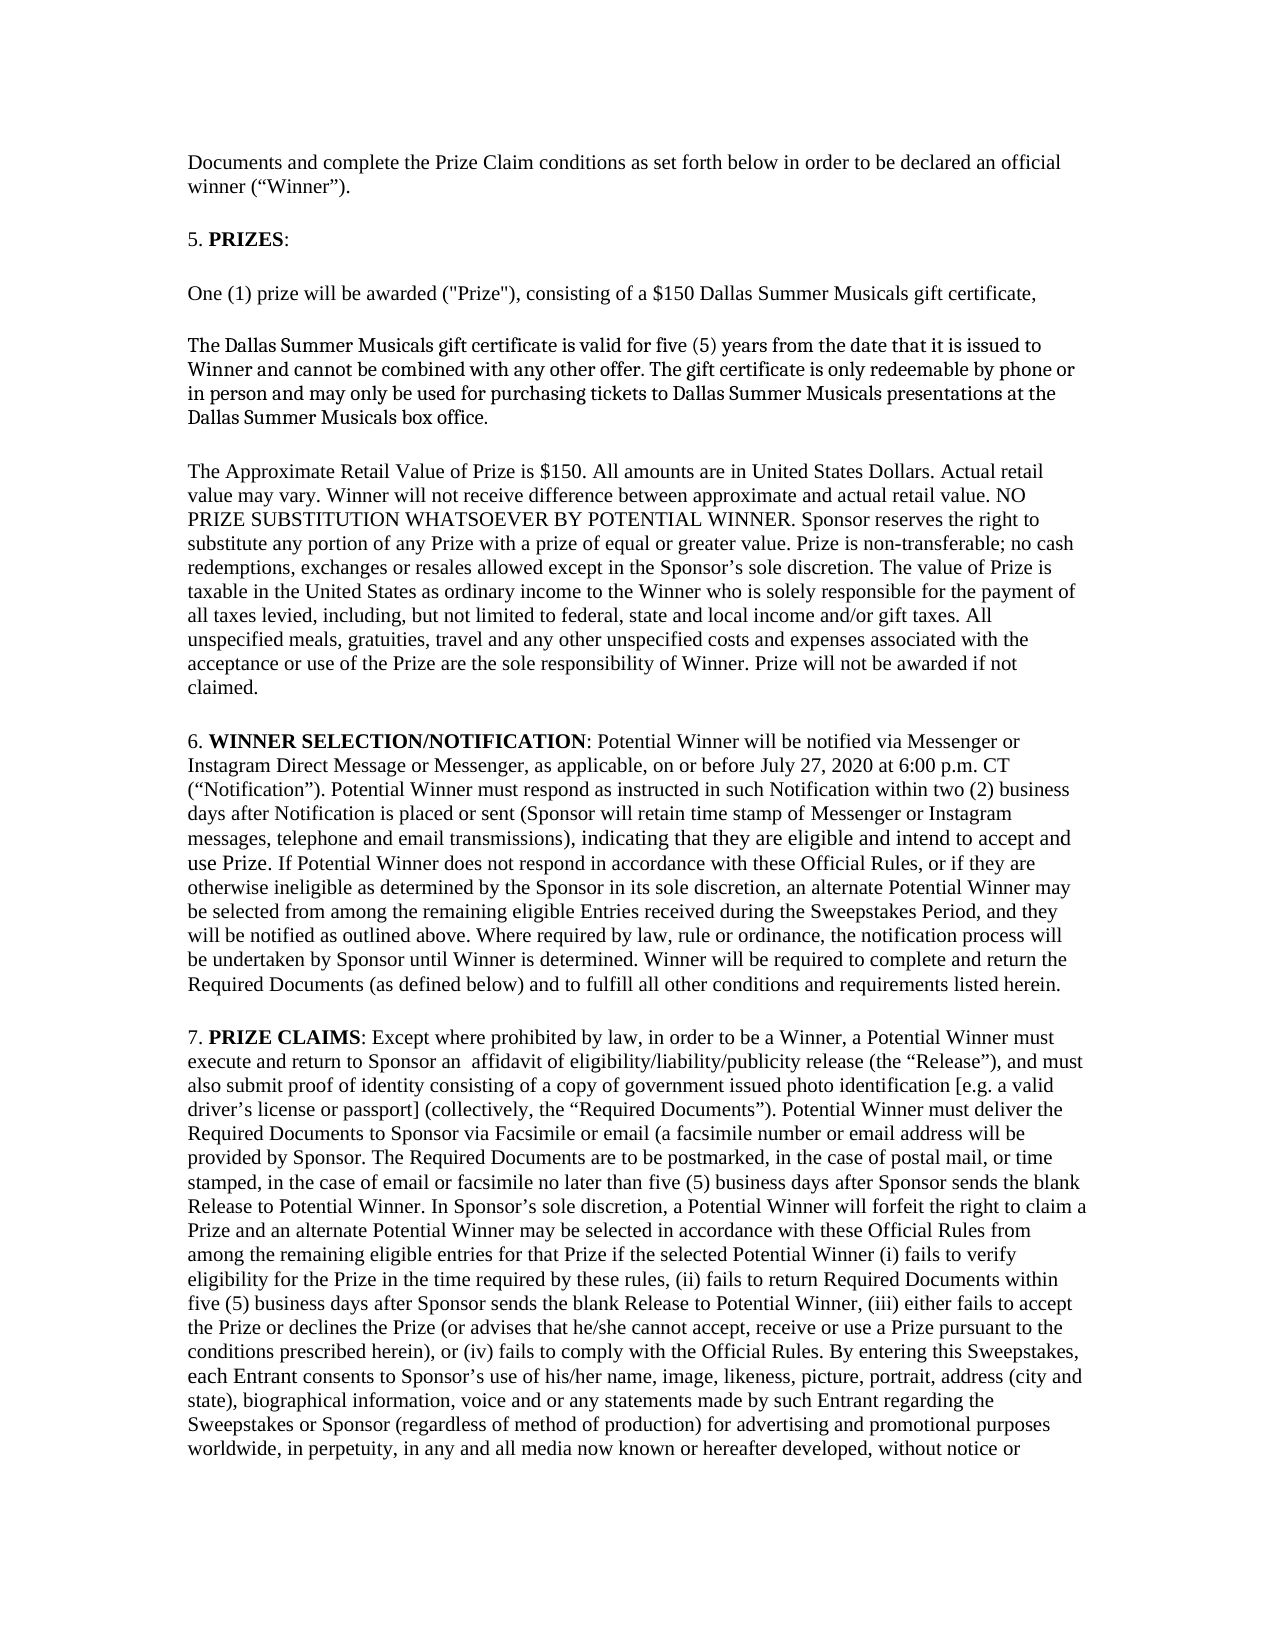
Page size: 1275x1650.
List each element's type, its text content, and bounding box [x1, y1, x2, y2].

text The Dallas Summer Musicals gift certificate is valid for five (5) years from the date that it is issued to Winner and cannot be combined with any other offer. The gift certificate is only redeemable by phone or in person and may only be used for purchasing tickets to Dallas Summer Musicals presentations at the Dallas Summer Musicals box office. [187, 334, 1087, 429]
text One (1) prize will be awarded ("Prize"), consisting of a $150 Dallas Summer Musicals gift certificate, [187, 281, 1087, 304]
text 5. PRIZES: [187, 227, 1087, 251]
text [187, 150, 1087, 198]
text The Approximate Retail Value of Prize is $150. All amounts are in United States Dollars. Actual retail value may vary. Winner will not receive difference between approximate and actual retail value. NO PRIZE SUBSTITUTION WHATSOEVER BY POTENTIAL WINNER. Sponsor reserves the right to substitute any portion of any Prize with a prize of equal or greater value. Prize is non-transferable; no cash redemptions, exchanges or resales allowed except in the Sponsor’s sole discretion. The value of Prize is taxable in the United States as ordinary income to the Winner who is solely responsible for the payment of all taxes levied, including, but not limited to federal, state and local income and/or gift taxes. All unspecified meals, gratuities, travel and any other unspecified costs and expenses associated with the acceptance or use of the Prize are the sole responsibility of Winner. Prize will not be awarded if not claimed. [187, 459, 1087, 699]
text 6. WINNER SELECTION/NOTIFICATION: Potential Winner will be notified via Messenger or Instagram Direct Message or Messenger, as applicable, on or before July 27, 2020 at 6:00 p.m. CT (“Notification”). Potential Winner must respond as instructed in such Notification within two (2) business days after Notification is placed or sent (Sponsor will retain time stamp of Messenger or Instagram messages, telephone and email transmissions), indicating that they are eligible and intend to accept and use Prize. If Potential Winner does not respond in accordance with these Official Rules, or if they are otherwise ineligible as determined by the Sponsor in its sole discretion, an alternate Potential Winner may be selected from among the remaining eligible Entries received during the Sweepstakes Period, and they will be notified as outlined above. Where required by law, rule or ordinance, the notification process will be undertaken by Sponsor until Winner is determined. Winner will be required to complete and return the Required Documents (as defined below) and to fulfill all other conditions and requirements listed herein. [187, 728, 1087, 996]
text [187, 1025, 1087, 1460]
